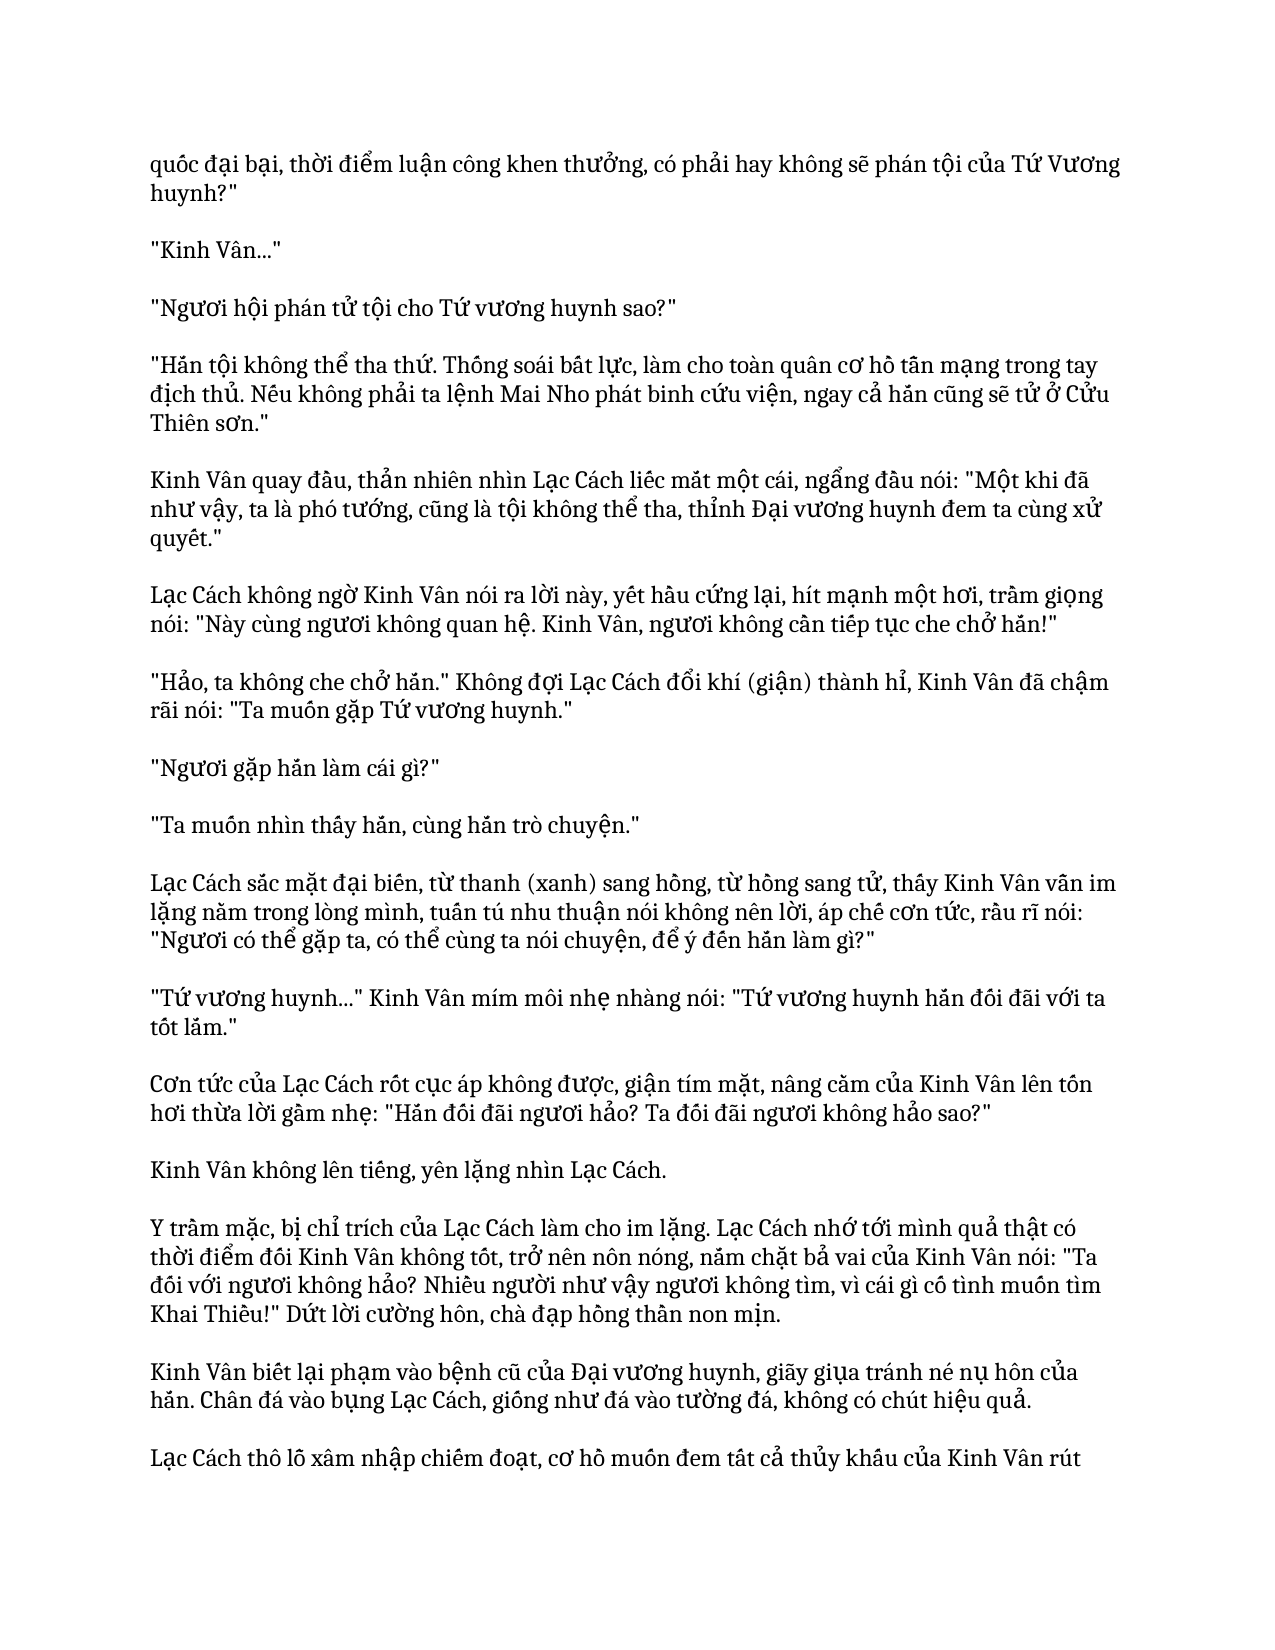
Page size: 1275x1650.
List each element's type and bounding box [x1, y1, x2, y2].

text [150, 150, 1125, 1472]
